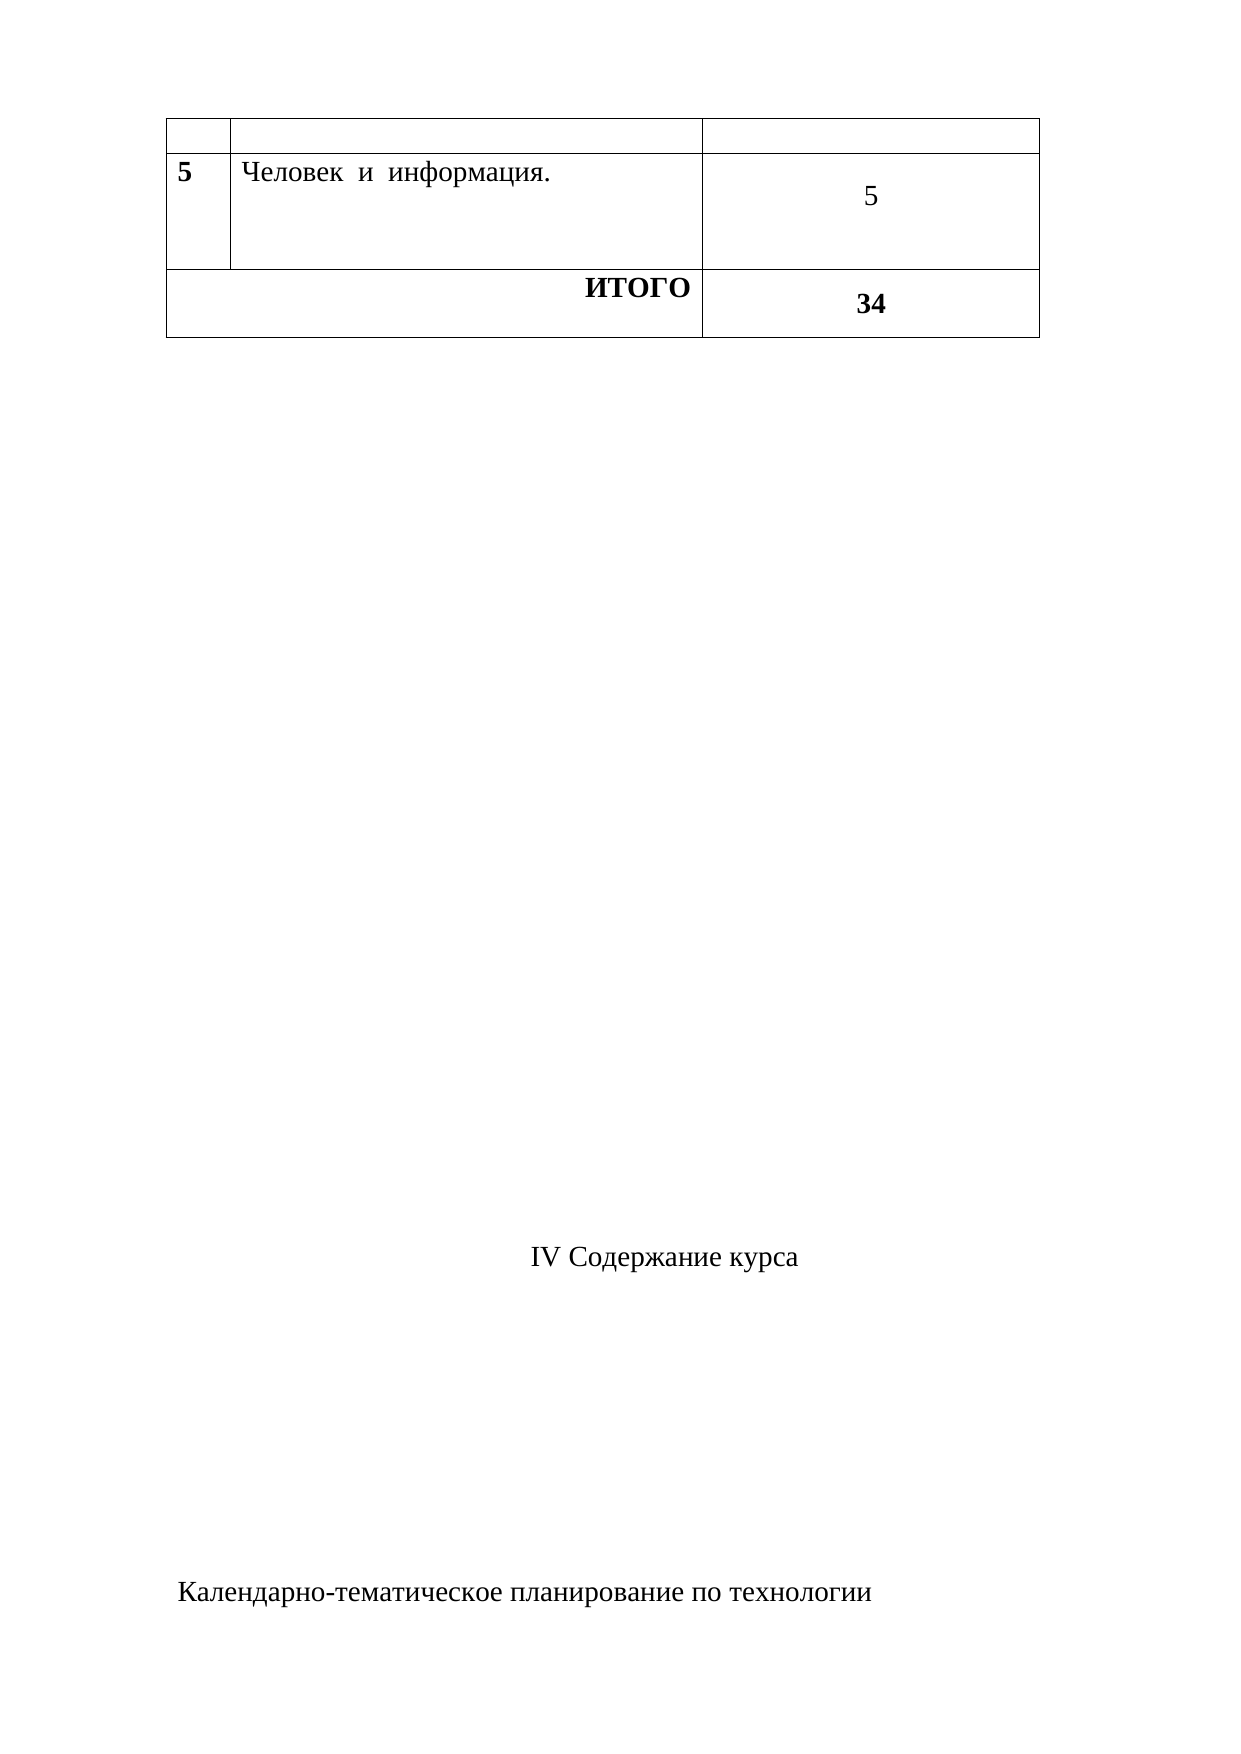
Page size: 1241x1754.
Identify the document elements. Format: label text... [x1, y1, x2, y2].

text IV Содержание курса [177, 1239, 1152, 1272]
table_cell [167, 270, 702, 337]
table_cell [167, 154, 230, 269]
text Календарно-тематическое планирование по технологии [177, 1574, 1152, 1608]
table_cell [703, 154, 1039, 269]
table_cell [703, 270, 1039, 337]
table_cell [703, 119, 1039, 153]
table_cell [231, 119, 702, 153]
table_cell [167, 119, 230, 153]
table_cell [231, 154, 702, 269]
